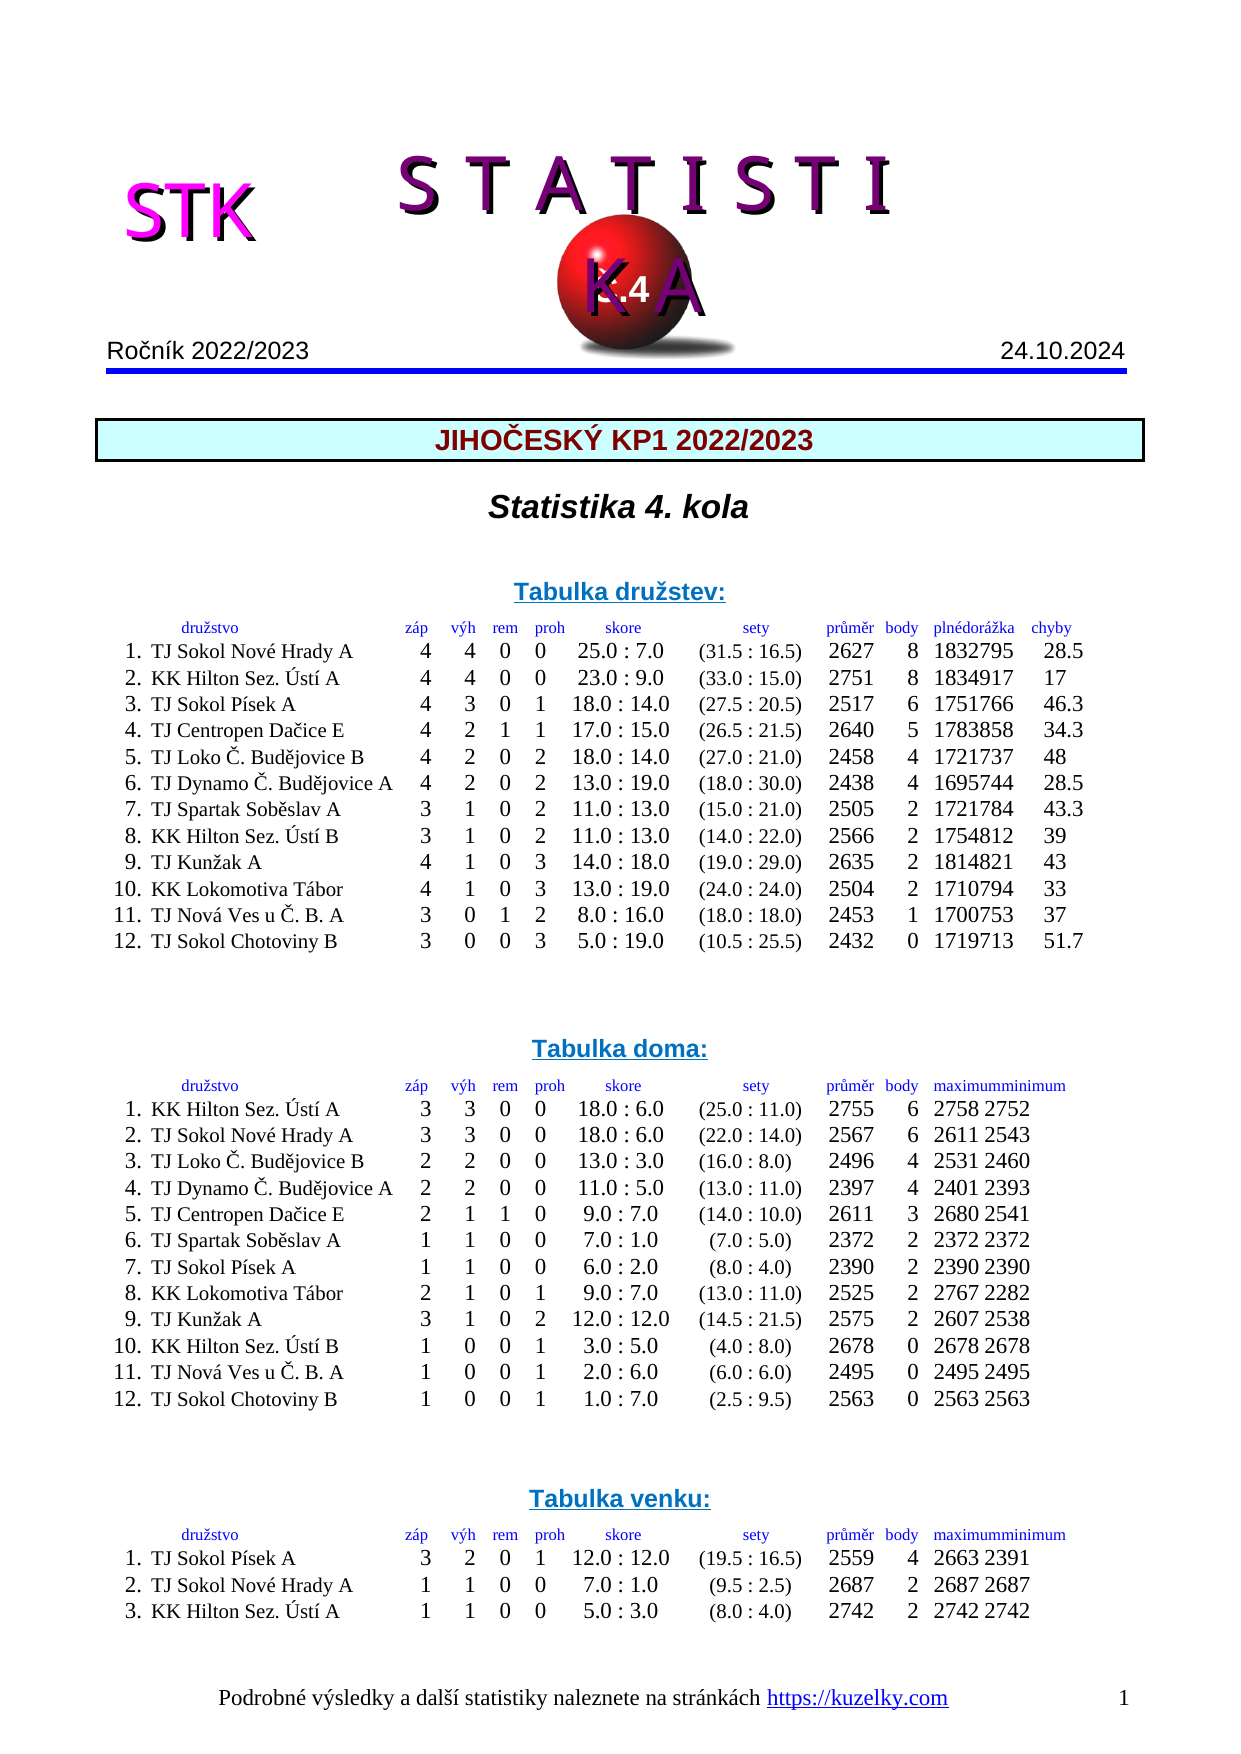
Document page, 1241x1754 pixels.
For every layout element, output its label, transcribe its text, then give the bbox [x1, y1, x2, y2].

text 9. TJ Kunžak A 4 1 0 3 14.0 : 18.0 (19.0 : 29.0) 2635 2 1814 821 43 [106, 848, 1134, 874]
text 12. TJ Sokol Chotoviny B 1 0 0 1 1.0 : 7.0 (2.5 : 9.5) 2563 0 2563 2563 [106, 1384, 1134, 1411]
subtitle Jihočeský KP1 2022/2023 [98, 421, 1142, 459]
text Tabulka doma: [94, 1034, 1145, 1063]
text družstvo záp výh rem proh skore sety průměr body maximum minimum [106, 1076, 1134, 1095]
text 4. TJ Dynamo Č. Budějovice A 2 2 0 0 11.0 : 5.0 (13.0 : 11.0) 2397 4 2401 2393 [106, 1174, 1134, 1200]
text 12. TJ Sokol Chotoviny B 3 0 0 3 5.0 : 19.0 (10.5 : 25.5) 2432 0 1719 713 51.7 [106, 927, 1134, 954]
text 3. KK Hilton Sez. Ústí A 1 1 0 0 5.0 : 3.0 (8.0 : 4.0) 2742 2 2742 2742 [106, 1597, 1134, 1623]
text 8. KK Lokomotiva Tábor 2 1 0 1 9.0 : 7.0 (13.0 : 11.0) 2525 2 2767 2282 [106, 1279, 1134, 1306]
text 4. TJ Centropen Dačice E 4 2 1 1 17.0 : 15.0 (26.5 : 21.5) 2640 5 1783 858 34.3 [106, 716, 1134, 743]
text 5. TJ Loko Č. Budějovice B 4 2 0 2 18.0 : 14.0 (27.0 : 21.0) 2458 4 1721 737 48 [106, 743, 1134, 769]
text 7. TJ Sokol Písek A 1 1 0 0 6.0 : 2.0 (8.0 : 4.0) 2390 2 2390 2390 [106, 1253, 1134, 1279]
text 6. TJ Spartak Soběslav A 1 1 0 0 7.0 : 1.0 (7.0 : 5.0) 2372 2 2372 2372 [106, 1226, 1134, 1253]
text 10. KK Hilton Sez. Ústí B 1 0 0 1 3.0 : 5.0 (4.0 : 8.0) 2678 0 2678 2678 [106, 1332, 1134, 1358]
text Č.4 [106, 267, 587, 310]
text Ročník 2022/2023 24.10.2024 [106, 336, 1134, 365]
text 1. TJ Sokol Písek A 3 2 0 1 12.0 : 12.0 (19.5 : 16.5) 2559 4 2663 2391 [106, 1544, 1134, 1571]
text 5. TJ Centropen Dačice E 2 1 1 0 9.0 : 7.0 (14.0 : 10.0) 2611 3 2680 2541 [106, 1200, 1134, 1226]
text Č.4 [609, 267, 671, 310]
text Statistika 4. kola [106, 487, 1134, 526]
text 3. TJ Loko Č. Budějovice B 2 2 0 0 13.0 : 3.0 (16.0 : 8.0) 2496 4 2531 2460 [106, 1147, 1134, 1174]
text 3. TJ Sokol Písek A 4 3 0 1 18.0 : 14.0 (27.5 : 20.5) 2517 6 1751 766 46.3 [106, 690, 1134, 716]
text 11. TJ Nová Ves u Č. B. A 3 0 1 2 8.0 : 16.0 (18.0 : 18.0) 2453 1 1700 753 37 [106, 901, 1134, 927]
text 1. KK Hilton Sez. Ústí A 3 3 0 0 18.0 : 6.0 (25.0 : 11.0) 2755 6 2758 2752 [106, 1095, 1134, 1121]
text 7. TJ Spartak Soběslav A 3 1 0 2 11.0 : 13.0 (15.0 : 21.0) 2505 2 1721 784 43.3 [106, 796, 1134, 822]
text družstvo záp výh rem proh skore sety průměr body maximum minimum [106, 1525, 1134, 1544]
text Tabulka družstev: [94, 577, 1145, 606]
text družstvo záp výh rem proh skore sety průměr body plné dorážka chyby [106, 618, 1134, 637]
text 9. TJ Kunžak A 3 1 0 2 12.0 : 12.0 (14.5 : 21.5) 2575 2 2607 2538 [106, 1306, 1134, 1332]
text Tabulka venku: [94, 1484, 1145, 1513]
text 1. TJ Sokol Nové Hrady A 4 4 0 0 25.0 : 7.0 (31.5 : 16.5) 2627 8 1832 795 28.5 [106, 637, 1134, 664]
text 11. TJ Nová Ves u Č. B. A 1 0 0 1 2.0 : 6.0 (6.0 : 6.0) 2495 0 2495 2495 [106, 1358, 1134, 1384]
text 6. TJ Dynamo Č. Budějovice A 4 2 0 2 13.0 : 19.0 (18.0 : 30.0) 2438 4 1695 744 28.5 [106, 769, 1134, 796]
text 2. KK Hilton Sez. Ústí A 4 4 0 0 23.0 : 9.0 (33.0 : 15.0) 2751 8 1834 917 17 [106, 664, 1134, 690]
text 2. TJ Sokol Nové Hrady A 3 3 0 0 18.0 : 6.0 (22.0 : 14.0) 2567 6 2611 2543 [106, 1121, 1134, 1147]
text 8. KK Hilton Sez. Ústí B 3 1 0 2 11.0 : 13.0 (14.0 : 22.0) 2566 2 1754 812 39 [106, 822, 1134, 848]
text Č.4 [687, 267, 1134, 310]
text 2. TJ Sokol Nové Hrady A 1 1 0 0 7.0 : 1.0 (9.5 : 2.5) 2687 2 2687 2687 [106, 1571, 1134, 1597]
text 10. KK Lokomotiva Tábor 4 1 0 3 13.0 : 19.0 (24.0 : 24.0) 2504 2 1710 794 33 [106, 874, 1134, 901]
